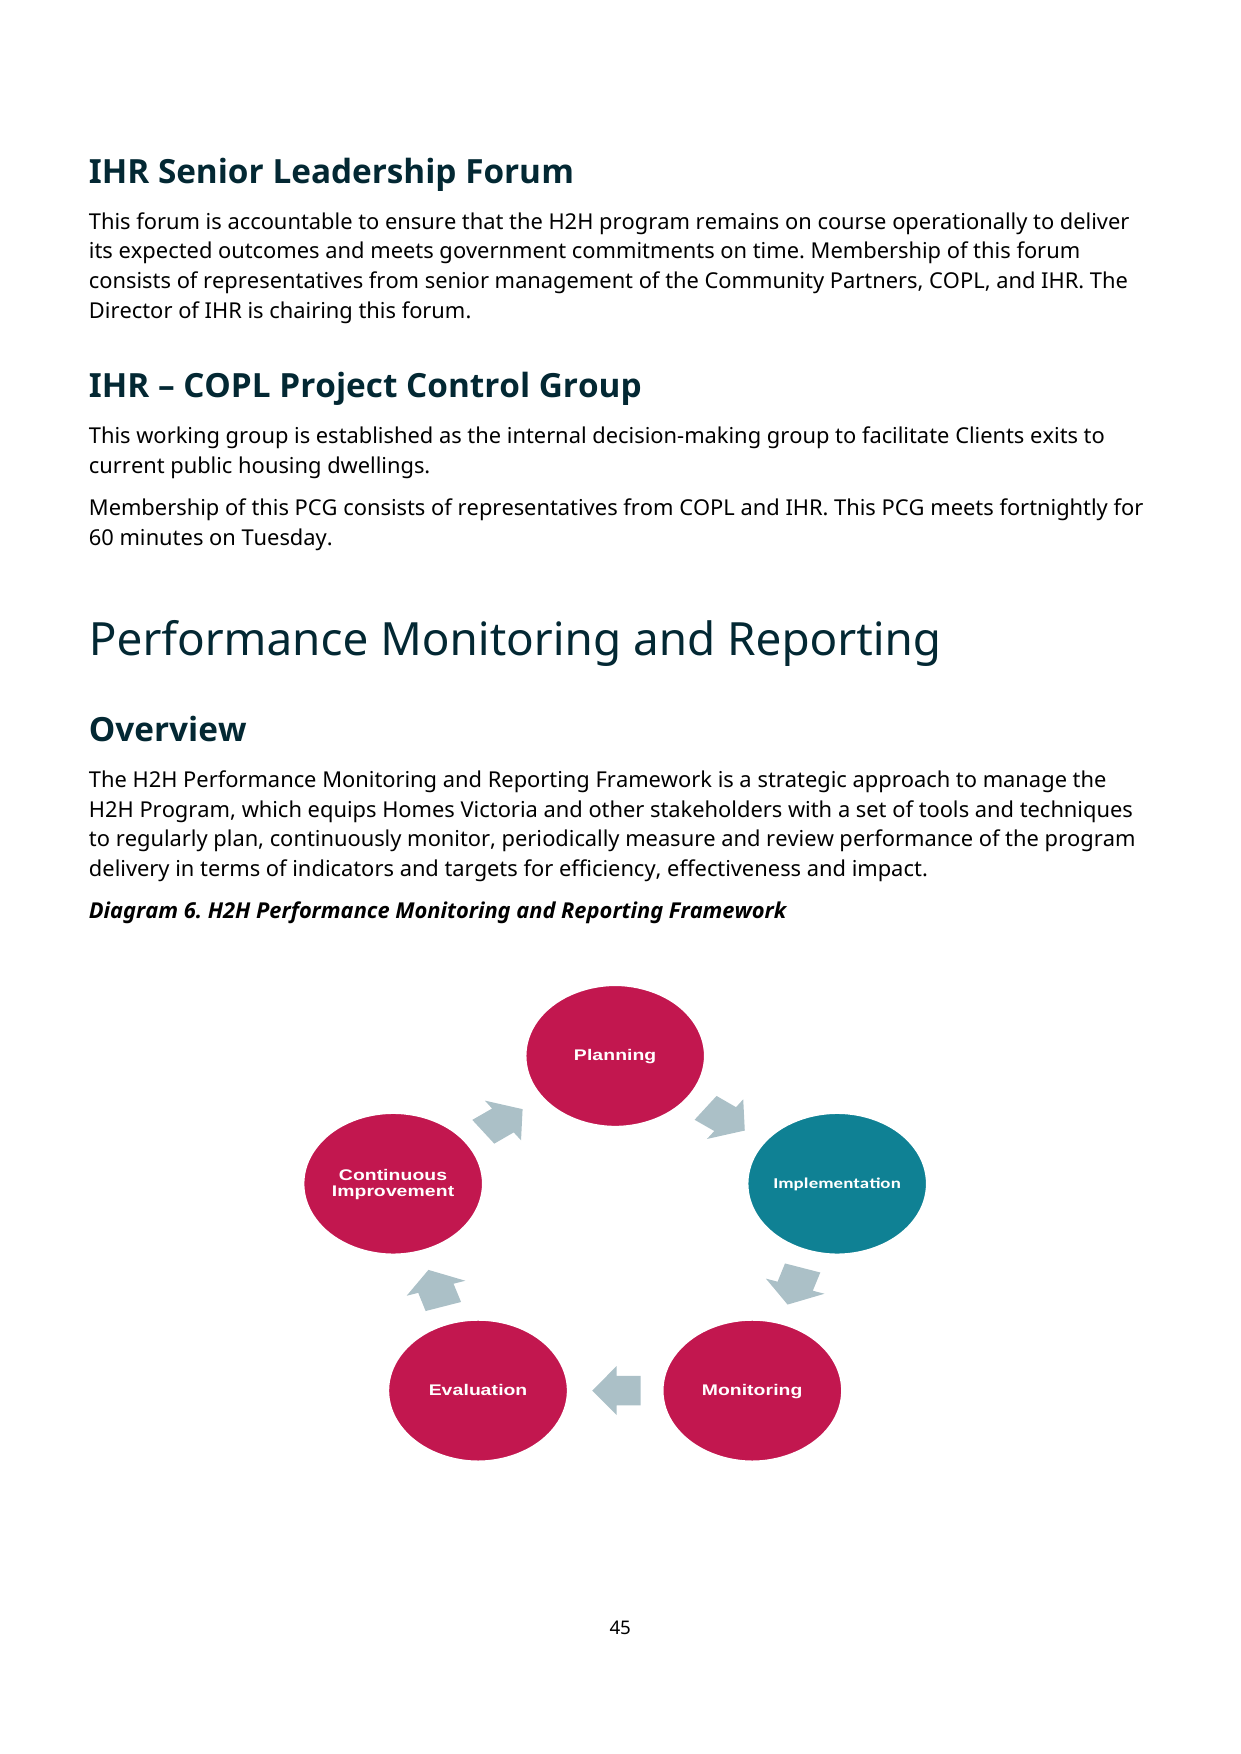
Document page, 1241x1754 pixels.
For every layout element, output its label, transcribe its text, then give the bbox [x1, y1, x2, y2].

text Diagram 6. H2H Performance Monitoring and Reporting Framework [89, 896, 1152, 925]
text The H2H Performance Monitoring and Reporting Framework is a strategic approach to manage the H2H Program, which equips Homes Victoria and other stakeholders with a set of tools and techniques to regularly plan, continuously monitor, periodically measure and review performance of the program delivery in terms of indicators and targets for efficiency, effectiveness and impact. [89, 764, 1152, 883]
subtitle IHR Senior Leadership Forum [89, 148, 1152, 193]
subtitle IHR – COPL Project Control Group [89, 362, 1152, 408]
text This forum is accountable to ensure that the H2H program remains on course operationally to deliver its expected outcomes and meets government commitments on time. Membership of this forum consists of representatives from senior management of the Community Partners, COPL, and IHR. The Director of IHR is chairing this forum. [89, 206, 1152, 325]
text This working group is established as the internal decision-making group to facilitate Clients exits to current public housing dwellings. [89, 420, 1152, 480]
subtitle Performance Monitoring and Reporting [89, 606, 1152, 668]
text Membership of this PCG consists of representatives from COPL and IHR. This PCG meets fortnightly for 60 minutes on Tuesday. [89, 492, 1152, 552]
subtitle Overview [89, 706, 1152, 751]
